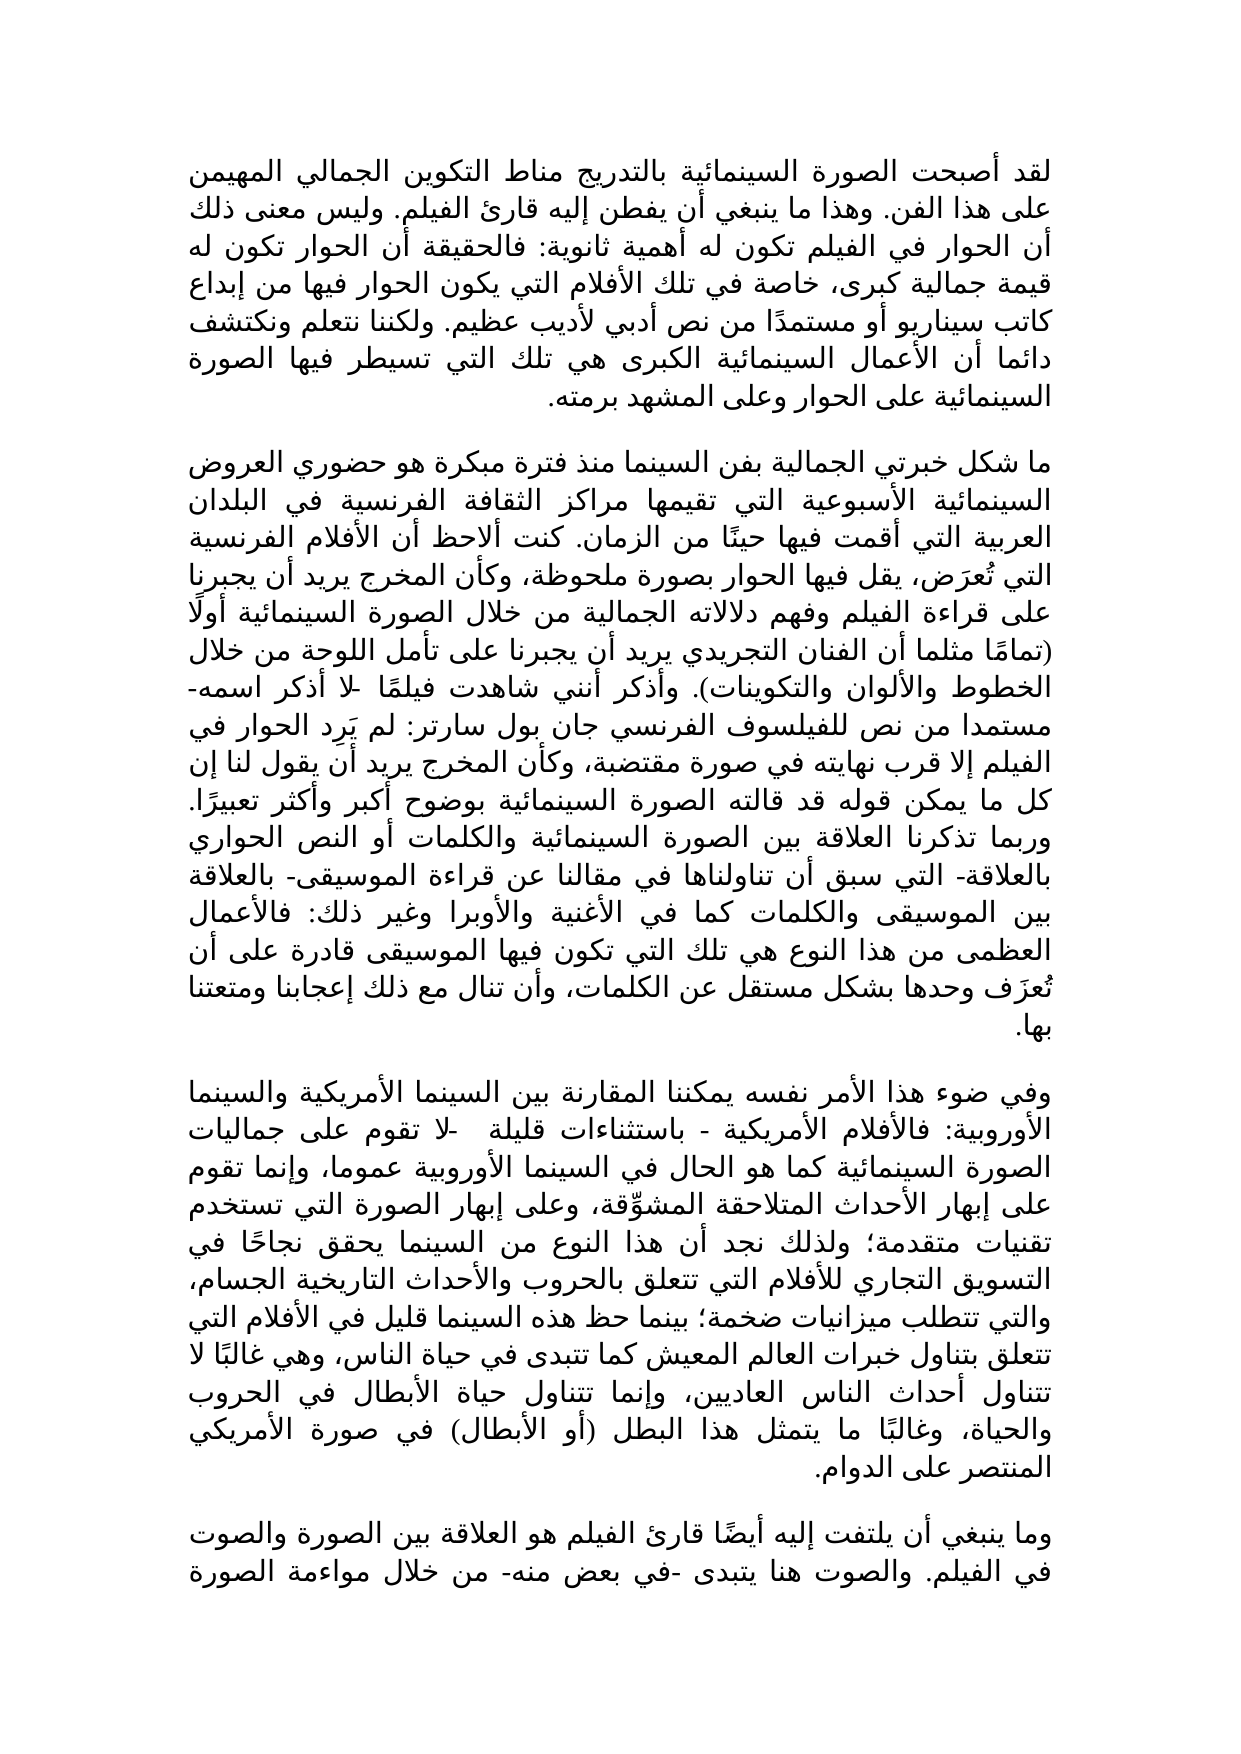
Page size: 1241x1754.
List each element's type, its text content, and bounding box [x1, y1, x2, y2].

text وفي ضوء هذا الأمر نفسه يمكننا المقارنة بين السينما الأمريكية والسينما الأوروبية: فالأفلام الأمريكية - باستثناءات قليلة - لا تقوم على جماليات الصورة السينمائية كما هو الحال في السينما الأوروبية عموما، وإنما تقوم على إبهار الأحداث المتلاحقة المشوِّقة، وعلى إبهار الصورة التي تستخدم تقنيات متقدمة؛ ولذلك نجد أن هذا النوع من السينما يحقق نجاحًا في التسويق التجاري للأفلام التي تتعلق بالحروب والأحداث التاريخية الجسام، والتي تتطلب ميزانيات ضخمة؛ بينما حظ هذه السينما قليل في الأفلام التي تتعلق بتناول خبرات العالم المعيش كما تتبدى في حياة الناس، وهي غالبًا لا تتناول أحداث الناس العاديين، وإنما تتناول حياة الأبطال في الحروب والحياة، وغالبًا ما يتمثل هذا البطل (أو الأبطال) في صورة الأمريكي المنتصر على الدوام. [187, 1071, 1053, 1483]
text لقد أصبحت الصورة السينمائية بالتدريج مناط التكوين الجمالي المهيمن على هذا الفن. وهذا ما ينبغي أن يفطن إليه قارئ الفيلم. وليس معنى ذلك أن الحوار في الفيلم تكون له أهمية ثانوية: فالحقيقة أن الحوار تكون له قيمة جمالية كبرى، خاصة في تلك الأفلام التي يكون الحوار فيها من إبداع كاتب سيناريو أو مستمدًا من نص أدبي لأديب عظيم. ولكننا نتعلم ونكتشف دائما أن الأعمال السينمائية الكبرى هي تلك التي تسيطر فيها الصورة السينمائية على الحوار وعلى المشهد برمته. [187, 150, 1053, 412]
text ما شكل خبرتي الجمالية بفن السينما منذ فترة مبكرة هو حضوري العروض السينمائية الأسبوعية التي تقيمها مراكز الثقافة الفرنسية في البلدان العربية التي أقمت فيها حينًا من الزمان. كنت ألاحظ أن الأفلام الفرنسية التي تُعرَض، يقل فيها الحوار بصورة ملحوظة، وكأن المخرج يريد أن يجبرنا على قراءة الفيلم وفهم دلالاته الجمالية من خلال الصورة السينمائية أولًا (تمامًا مثلما أن الفنان التجريدي يريد أن يجبرنا على تأمل اللوحة من خلال الخطوط والألوان والتكوينات). وأذكر أنني شاهدت فيلمًا- لا أذكر اسمه- مستمدا من نص للفيلسوف الفرنسي جان بول سارتر: لم يَرِد الحوار في الفيلم إلا قرب نهايته في صورة مقتضبة، وكأن المخرج يريد أن يقول لنا إن كل ما يمكن قوله قد قالته الصورة السينمائية بوضوح أكبر وأكثر تعبيرًا. وربما تذكرنا العلاقة بين الصورة السينمائية والكلمات أو النص الحواري بالعلاقة- التي سبق أن تناولناها في مقالنا عن قراءة الموسيقى- بالعلاقة بين الموسيقى والكلمات كما في الأغنية والأوبرا وغير ذلك: فالأعمال العظمى من هذا النوع هي تلك التي تكون فيها الموسيقى قادرة على أن تُعزَف وحدها بشكل مستقل عن الكلمات، وأن تنال مع ذلك إعجابنا ومتعتنا بها. [187, 442, 1053, 1042]
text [187, 1512, 1053, 1587]
